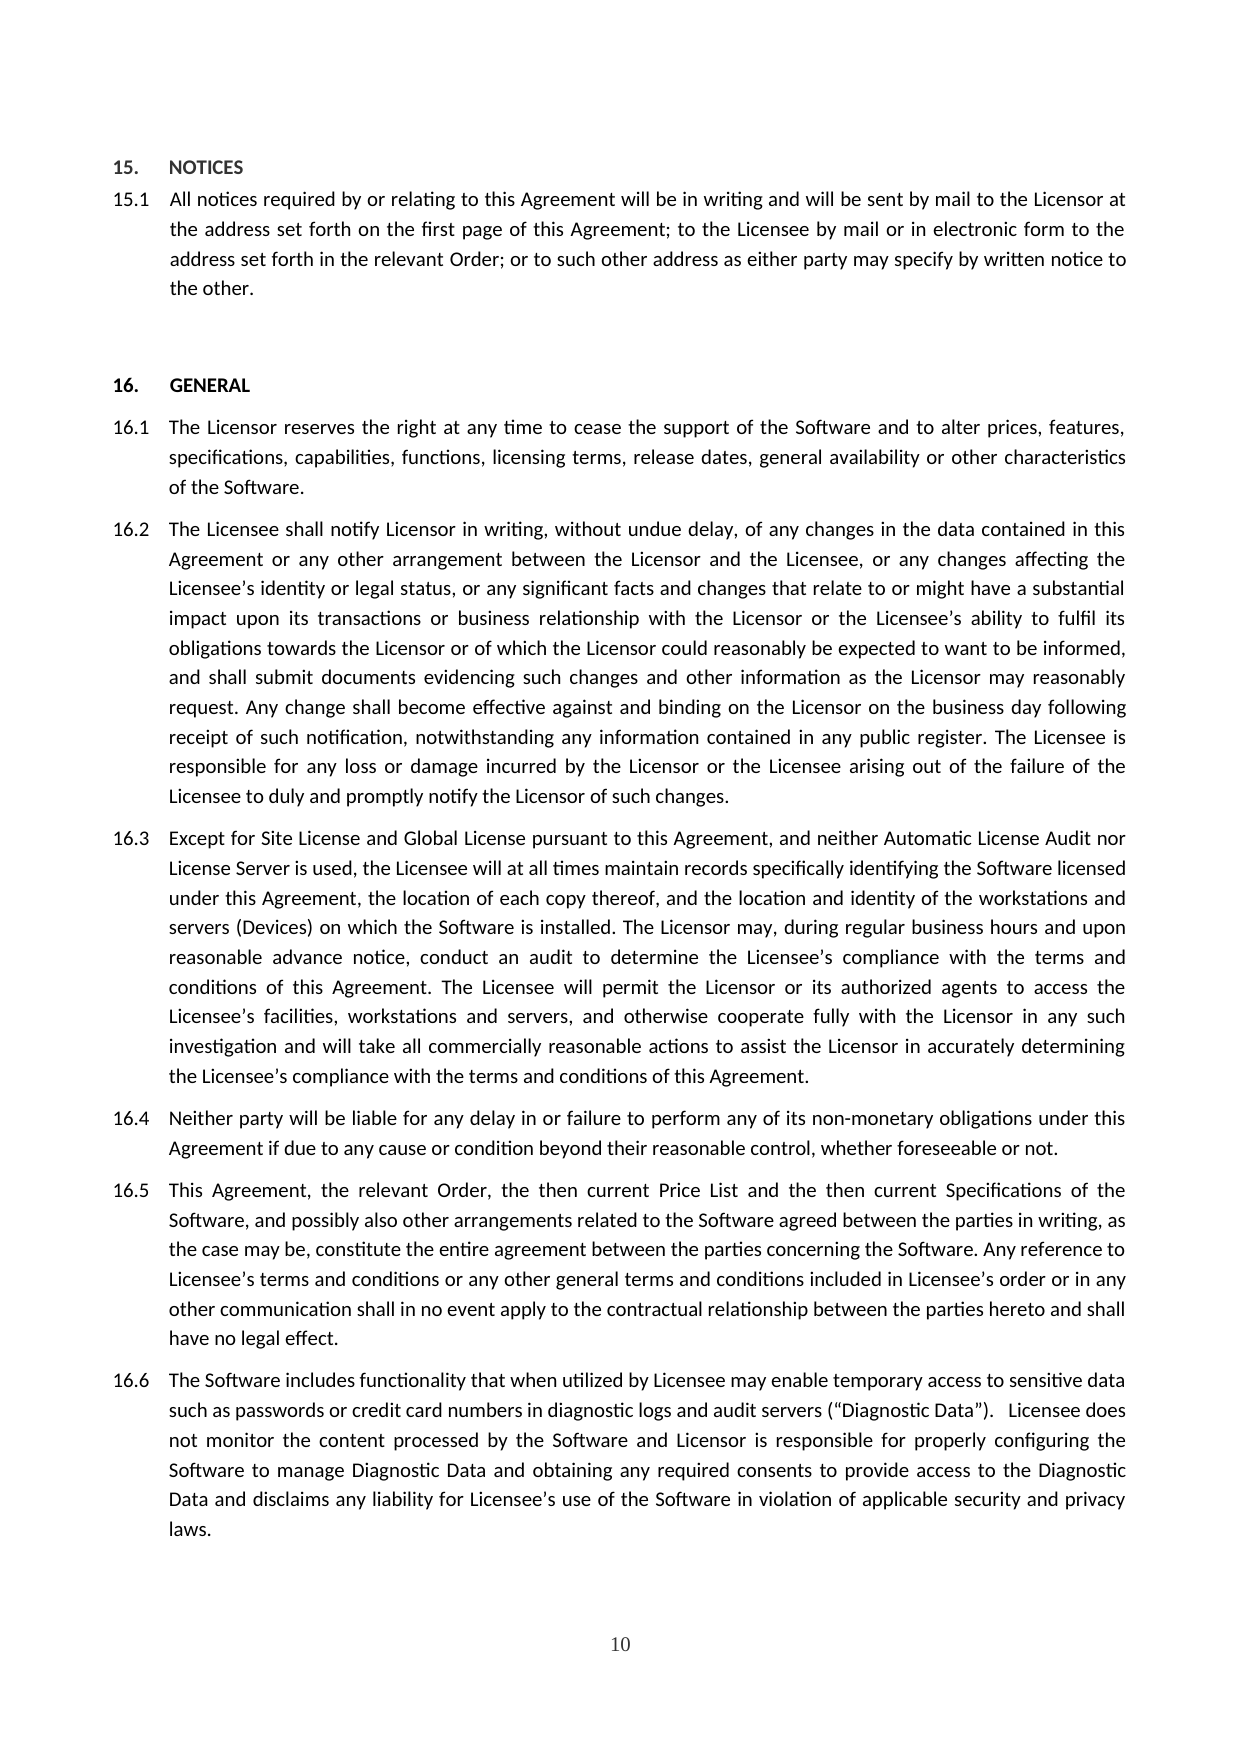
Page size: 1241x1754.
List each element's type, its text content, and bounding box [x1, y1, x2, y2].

text 16.5 This Agreement, the relevant Order, the then current Price List and the then current Specifications of the Software, and possibly also other arrangements related to the Software agreed between the parties in writing, as the case may be, constitute the entire agreement between the parties concerning the Software. Any reference to Licensee’s terms and conditions or any other general terms and conditions included in Licensee’s order or in any other communication shall in no event apply to the contractual relationship between the parties hereto and shall have no legal effect. [112, 1173, 1128, 1351]
subtitle 15. NOTICES [112, 150, 1128, 180]
text 16.3 Except for Site License and Global License pursuant to this Agreement, and neither Automatic License Audit nor License Server is used, the Licensee will at all times maintain records specifically identifying the Software licensed under this Agreement, the location of each copy thereof, and the location and identity of the workstations and servers (Devices) on which the Software is installed. The Licensor may, during regular business hours and upon reasonable advance notice, conduct an audit to determine the Licensee’s compliance with the terms and conditions of this Agreement. The Licensee will permit the Licensor or its authorized agents to access the Licensee’s facilities, workstations and servers, and otherwise cooperate fully with the Licensor in any such investigation and will take all commercially reasonable actions to assist the Licensor in accurately determining the Licensee’s compliance with the terms and conditions of this Agreement. [112, 821, 1128, 1088]
text 16.4 Neither party will be liable for any delay in or failure to perform any of its non-monetary obligations under this Agreement if due to any cause or condition beyond their reasonable control, whether foreseeable or not. [112, 1101, 1128, 1160]
subtitle 16. GENERAL [112, 368, 1128, 398]
text 16.2 The Licensee shall notify Licensor in writing, without undue delay, of any changes in the data contained in this Agreement or any other arrangement between the Licensor and the Licensee, or any changes affecting the Licensee’s identity or legal status, or any significant facts and changes that relate to or might have a substantial impact upon its transactions or business relationship with the Licensor or the Licensee’s ability to fulfil its obligations towards the Licensor or of which the Licensor could reasonably be expected to want to be informed, and shall submit documents evidencing such changes and other information as the Licensor may reasonably request. Any change shall become effective against and binding on the Licensor on the business day following receipt of such notification, notwithstanding any information contained in any public register. The Licensee is responsible for any loss or damage incurred by the Licensor or the Licensee arising out of the failure of the Licensee to duly and promptly notify the Licensor of such changes. [112, 512, 1128, 809]
text 16.1 The Licensor reserves the right at any time to cease the support of the Software and to alter prices, features, specifications, capabilities, functions, licensing terms, release dates, general availability or other characteristics of the Software. [112, 410, 1128, 499]
text 15.1 All notices required by or relating to this Agreement will be in writing and will be sent by mail to the Licensor at the address set forth on the first page of this Agreement; to the Licensee by mail or in electronic form to the address set forth in the relevant Order; or to such other address as either party may specify by written notice to the other. [112, 182, 1128, 301]
text 16.6 The Software includes functionality that when utilized by Licensee may enable temporary access to sensitive data such as passwords or credit card numbers in diagnostic logs and audit servers (“Diagnostic Data”). Licensee does not monitor the content processed by the Software and Licensor is responsible for properly configuring the Software to manage Diagnostic Data and obtaining any required consents to provide access to the Diagnostic Data and disclaims any liability for Licensee’s use of the Software in violation of applicable security and privacy laws. [112, 1363, 1128, 1542]
